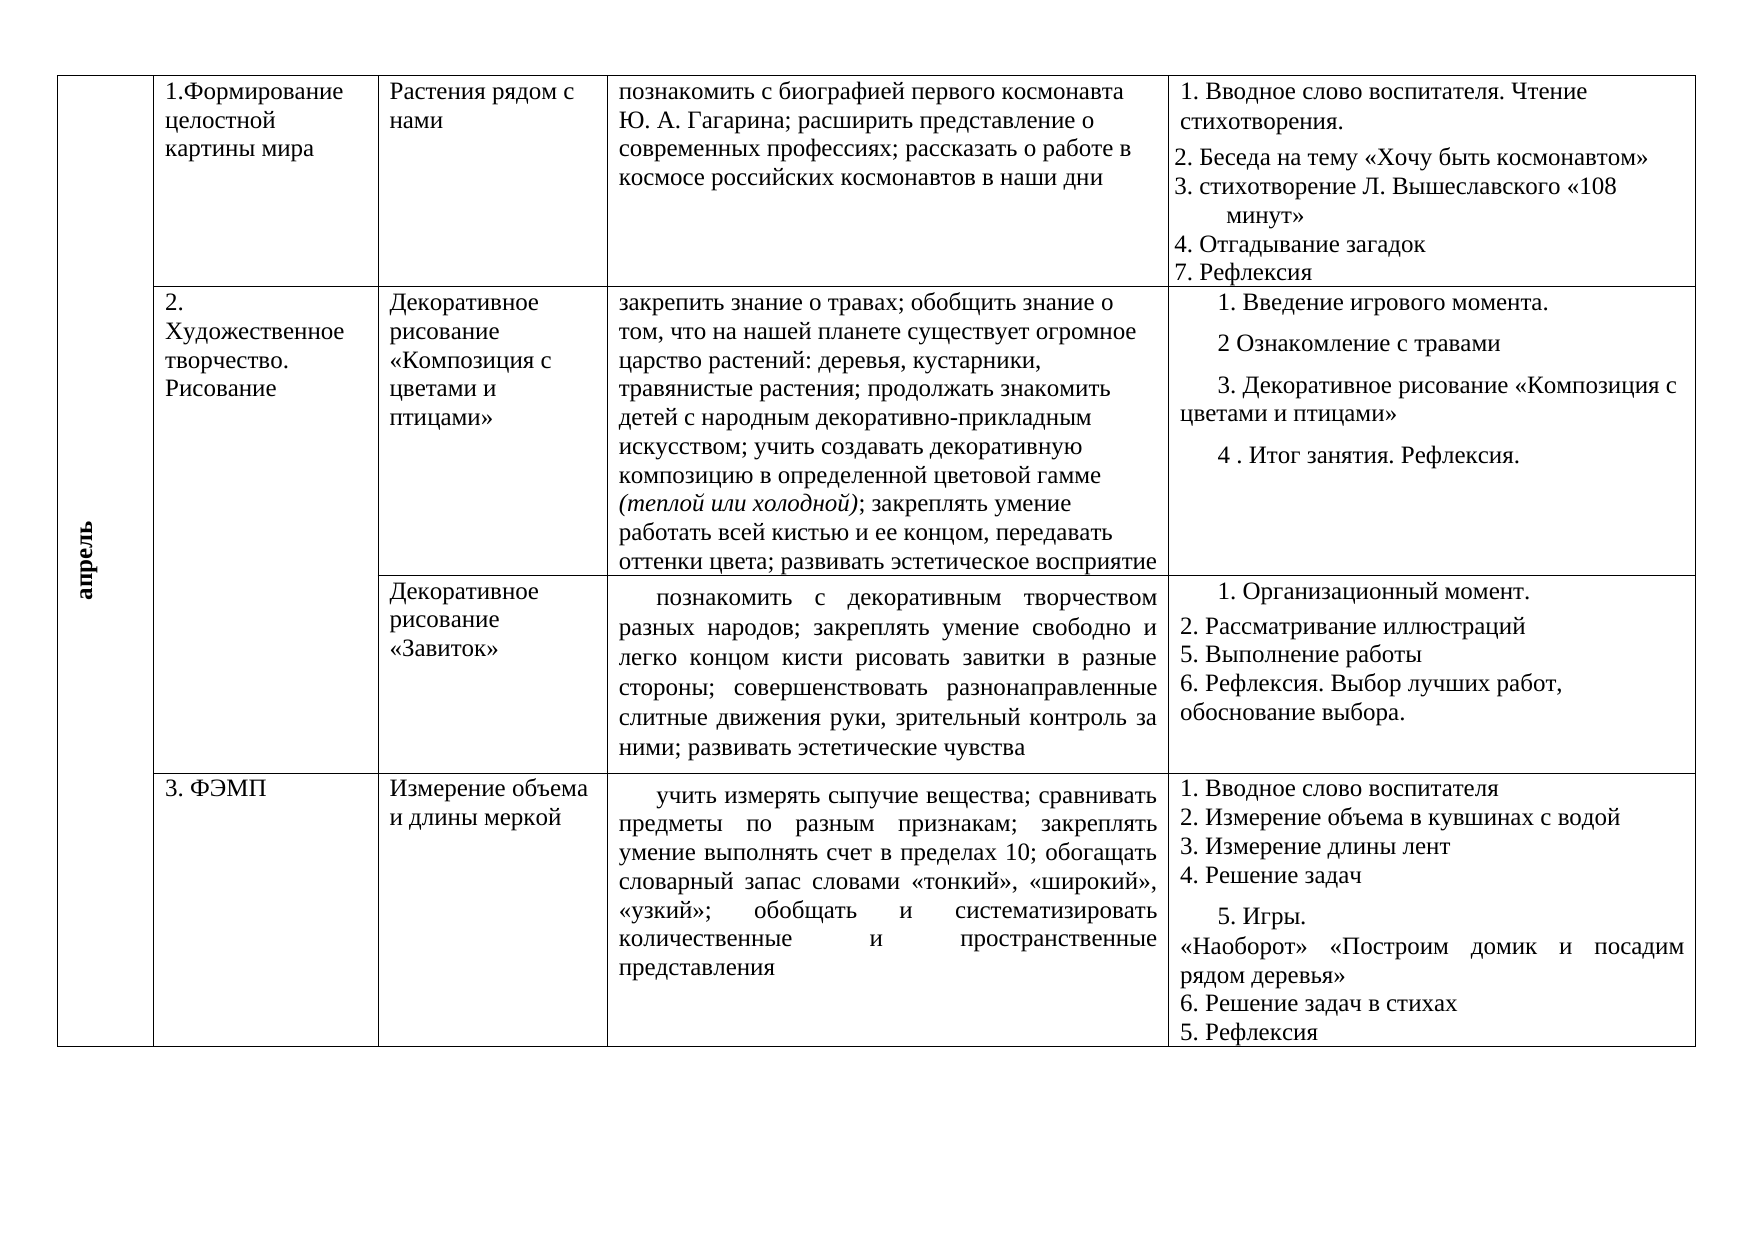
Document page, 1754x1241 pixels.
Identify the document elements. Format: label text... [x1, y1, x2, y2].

table_cell Декоративное рисование «Завиток» [379, 576, 607, 772]
table_cell Растения рядом с нами [379, 76, 607, 286]
table_cell 3. ФЭМП [154, 774, 378, 1046]
table_cell 1. Организационный момент. 2. Рассматривание иллюстраций 5. Выполнение работы 6. Рефлексия. Выбор лучших работ, обоснование выбора. [1169, 576, 1695, 772]
table_cell 1. Вводное слово воспитателя 2. Измерение объема в кувшинах с водой 3. Измерение длины лент 4. Решение задач 5. Игры. «Наоборот» «Построим домик и посадим рядом деревья» 6. Решение задач в стихах 5. Рефлексия [1169, 774, 1695, 1046]
table_cell 1. Введение игрового момента. 2 Ознакомление с травами 3. Декоративное рисование «Композиция с цветами и птицами» 4 . Итог занятия. Рефлексия. [1169, 287, 1695, 575]
table_cell 2. Художественное творчество. Рисование [154, 287, 378, 772]
table_cell Декоративное рисование «Композиция с цветами и птицами» [379, 287, 607, 575]
table_cell познакомить с биографией первого космонавта Ю. А. Гагарина; расширить представление о современных профессиях; рассказать о работе в космосе российских космонавтов в наши дни [608, 76, 1168, 286]
table_cell познакомить с декоративным творчеством разных народов; закреплять умение свободно и легко концом кисти рисовать завитки в разные стороны; совершенствовать разнонаправленные слитные движения руки, зрительный контроль за ними; развивать эстетические чувства [608, 576, 1168, 772]
table_cell закрепить знание о травах; обобщить знание о том, что на нашей планете существует огромное царство растений: деревья, кустарники, травянистые растения; продолжать знакомить детей с народным декоративно-прикладным искусством; учить создавать декоративную композицию в определенной цветовой гамме (теплой или холодной); закреплять умение работать всей кистью и ее концом, передавать оттенки цвета; развивать эстетическое восприятие [608, 287, 1168, 575]
table_cell Измерение объема и длины меркой [379, 774, 607, 1046]
table_cell учить измерять сыпучие вещества; сравнивать предметы по разным признакам; закреплять умение выполнять счет в пределах 10; обогащать словарный запас словами «тонкий», «широкий», «узкий»; обобщать и систематизировать количественные и пространственные представления [608, 774, 1168, 1046]
table_cell апрель [58, 76, 153, 1046]
table_cell 1.Формирование целостной картины мира [154, 76, 378, 286]
table_cell 1. Вводное слово воспитателя. Чтение стихотворения. 2. Беседа на тему «Хочу быть космонавтом» 3. стихотворение Л. Вышеславского «108 минут» 4. Отгадывание загадок 7. Рефлексия [1169, 76, 1695, 286]
